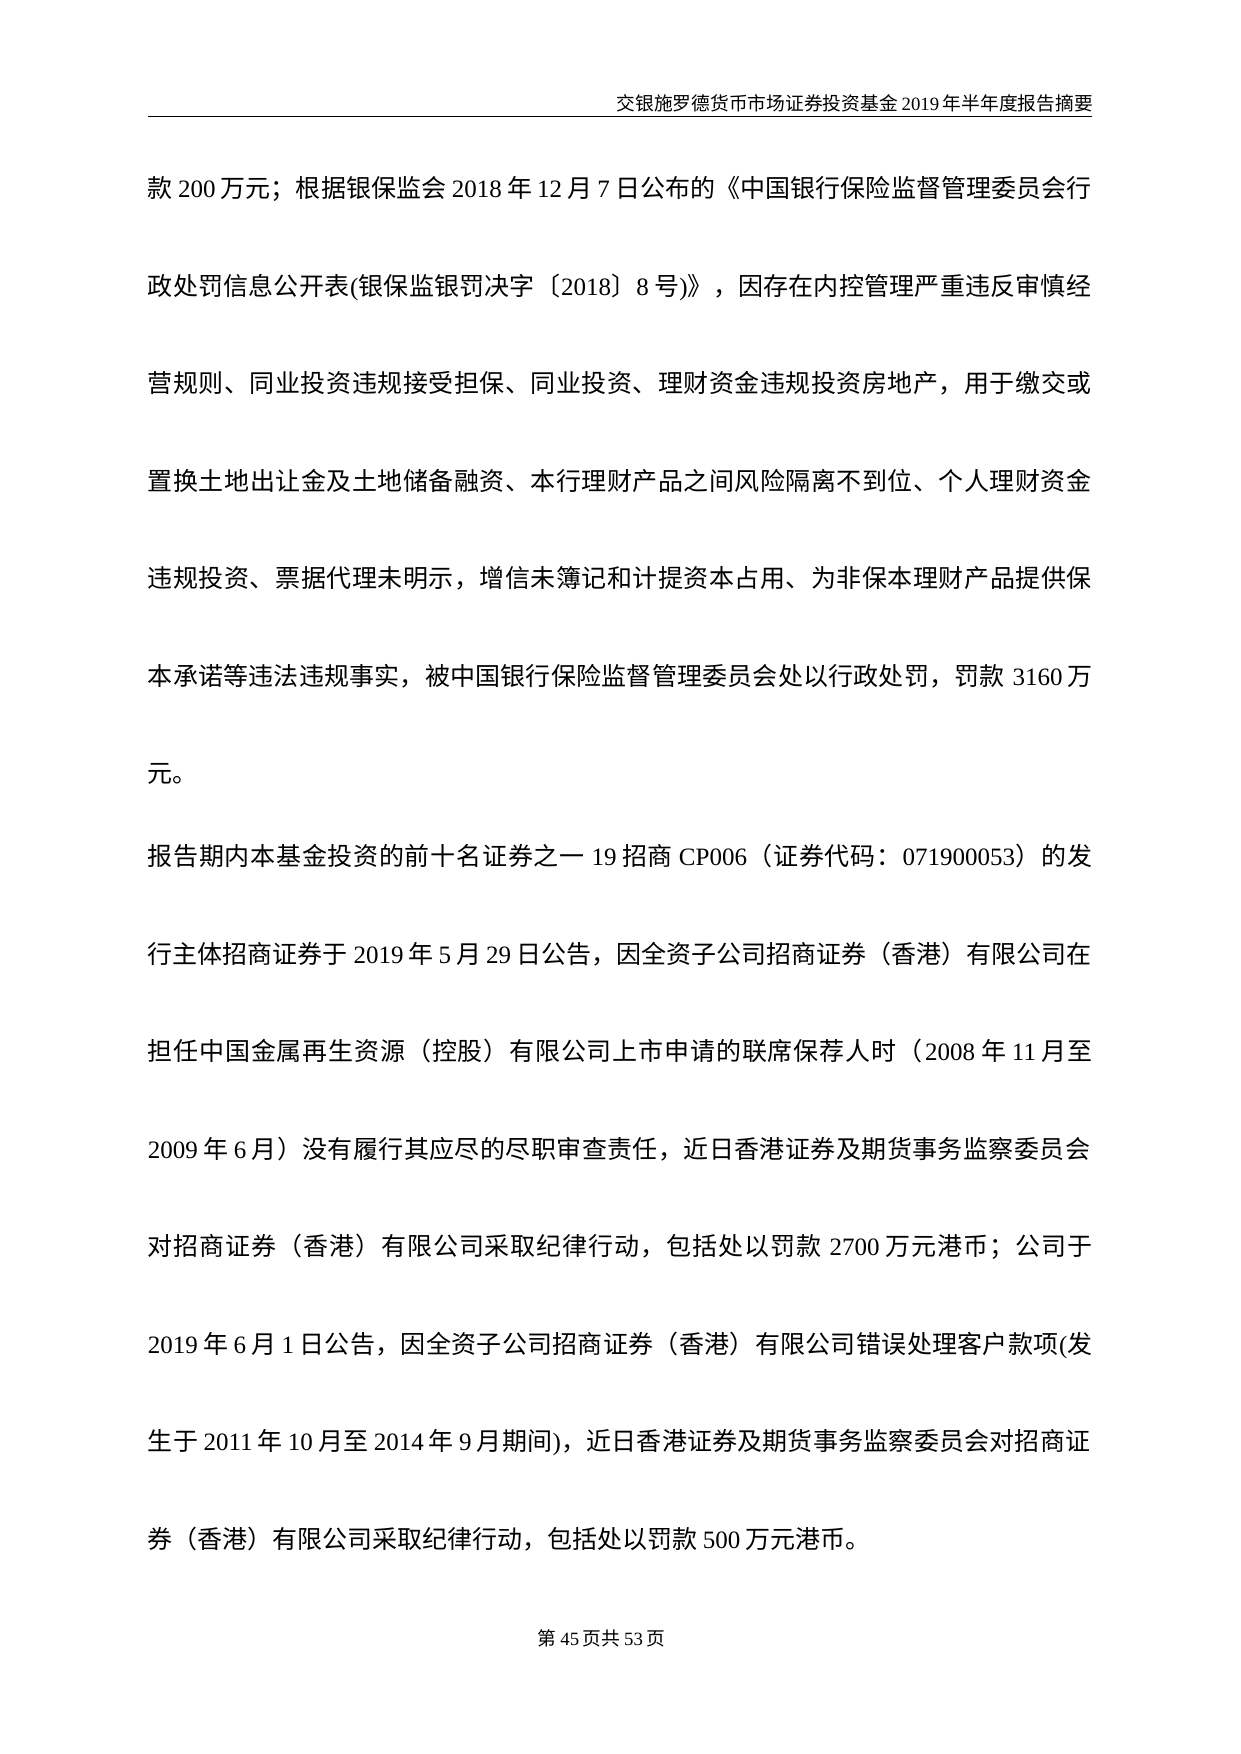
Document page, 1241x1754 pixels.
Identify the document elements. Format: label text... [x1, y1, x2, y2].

text 报告期内本基金投资的前十名证券之一19招商CP006（证券代码：071900053）的发行主体招商证券于2019年5月29日公告，因全资子公司招商证券（香港）有限公司在担任中国金属再生资源（控股）有限公司上市申请的联席保荐人时（2008年11月至2009年6月）没有履行其应尽的尽职审查责任，近日香港证券及期货事务监察委员会对招商证券（香港）有限公司采取纪律行动，包括处以罚款2700万元港币；公司于2019年6月1日公告，因全资子公司招商证券（香港）有限公司错误处理客户款项(发生于2011年10月至2014年9月期间)，近日香港证券及期货事务监察委员会对招商证券（香港）有限公司采取纪律行动，包括处以罚款500万元港币。 [148, 822, 1092, 1570]
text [148, 154, 1092, 804]
